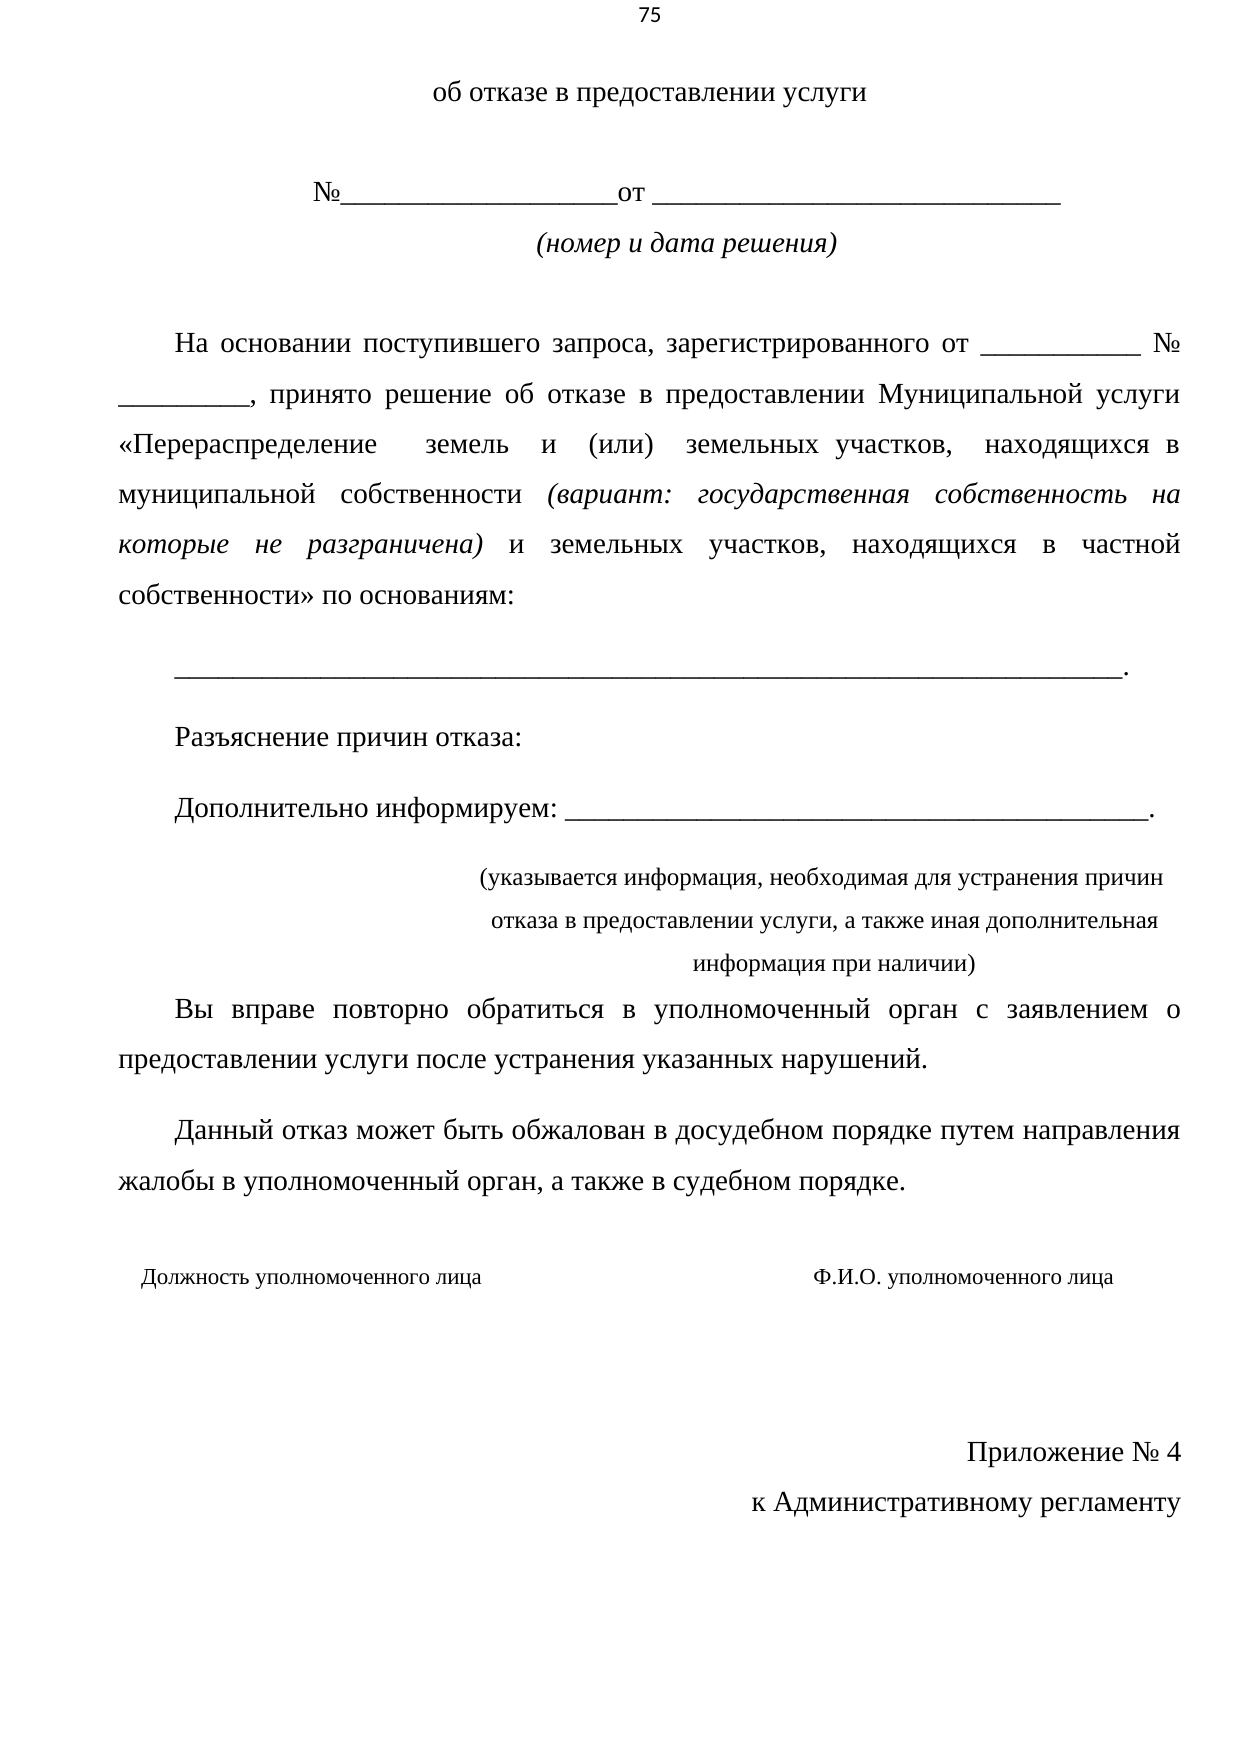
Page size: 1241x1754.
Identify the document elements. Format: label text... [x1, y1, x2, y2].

text _________________________________________________________________. [118, 648, 1181, 682]
text к Административному регламенту [118, 1484, 1181, 1518]
text На основании поступившего запроса, зарегистрированного от ___________ № _________, принято решение об отказе в предоставлении Муниципальной услуги «Перераспределение земель и (или) земельных участков, находящихся в муниципальной собственности (вариант: государственная собственность на которые не разграничена) и земельных участков, находящихся в частной собственности» по основаниям: [118, 325, 1181, 611]
text (номер и дата решения) [118, 225, 1181, 258]
text №___________________от ____________________________ [118, 174, 1181, 208]
text Разъяснение причин отказа: [118, 719, 1181, 753]
text Данный отказ может быть обжалован в досудебном порядке путем направления жалобы в уполномоченный орган, а также в судебном порядке. [118, 1112, 1181, 1196]
text Приложение № 4 [118, 1434, 1181, 1468]
text Должность уполномоченного лица Ф.И.О. уполномоченного лица [118, 1263, 1181, 1290]
text отказа в предоставлении услуги, а также иная дополнительная [118, 905, 1181, 933]
text (указывается информация, необходимая для устранения причин [118, 862, 1181, 890]
text Вы вправе повторно обратиться в уполномоченный орган с заявлением о предоставлении услуги после устранения указанных нарушений. [118, 991, 1181, 1075]
text об отказе в предоставлении услуги [118, 74, 1181, 107]
text информация при наличии) [118, 948, 1181, 977]
text Дополнительно информируем: ________________________________________. [118, 790, 1181, 824]
